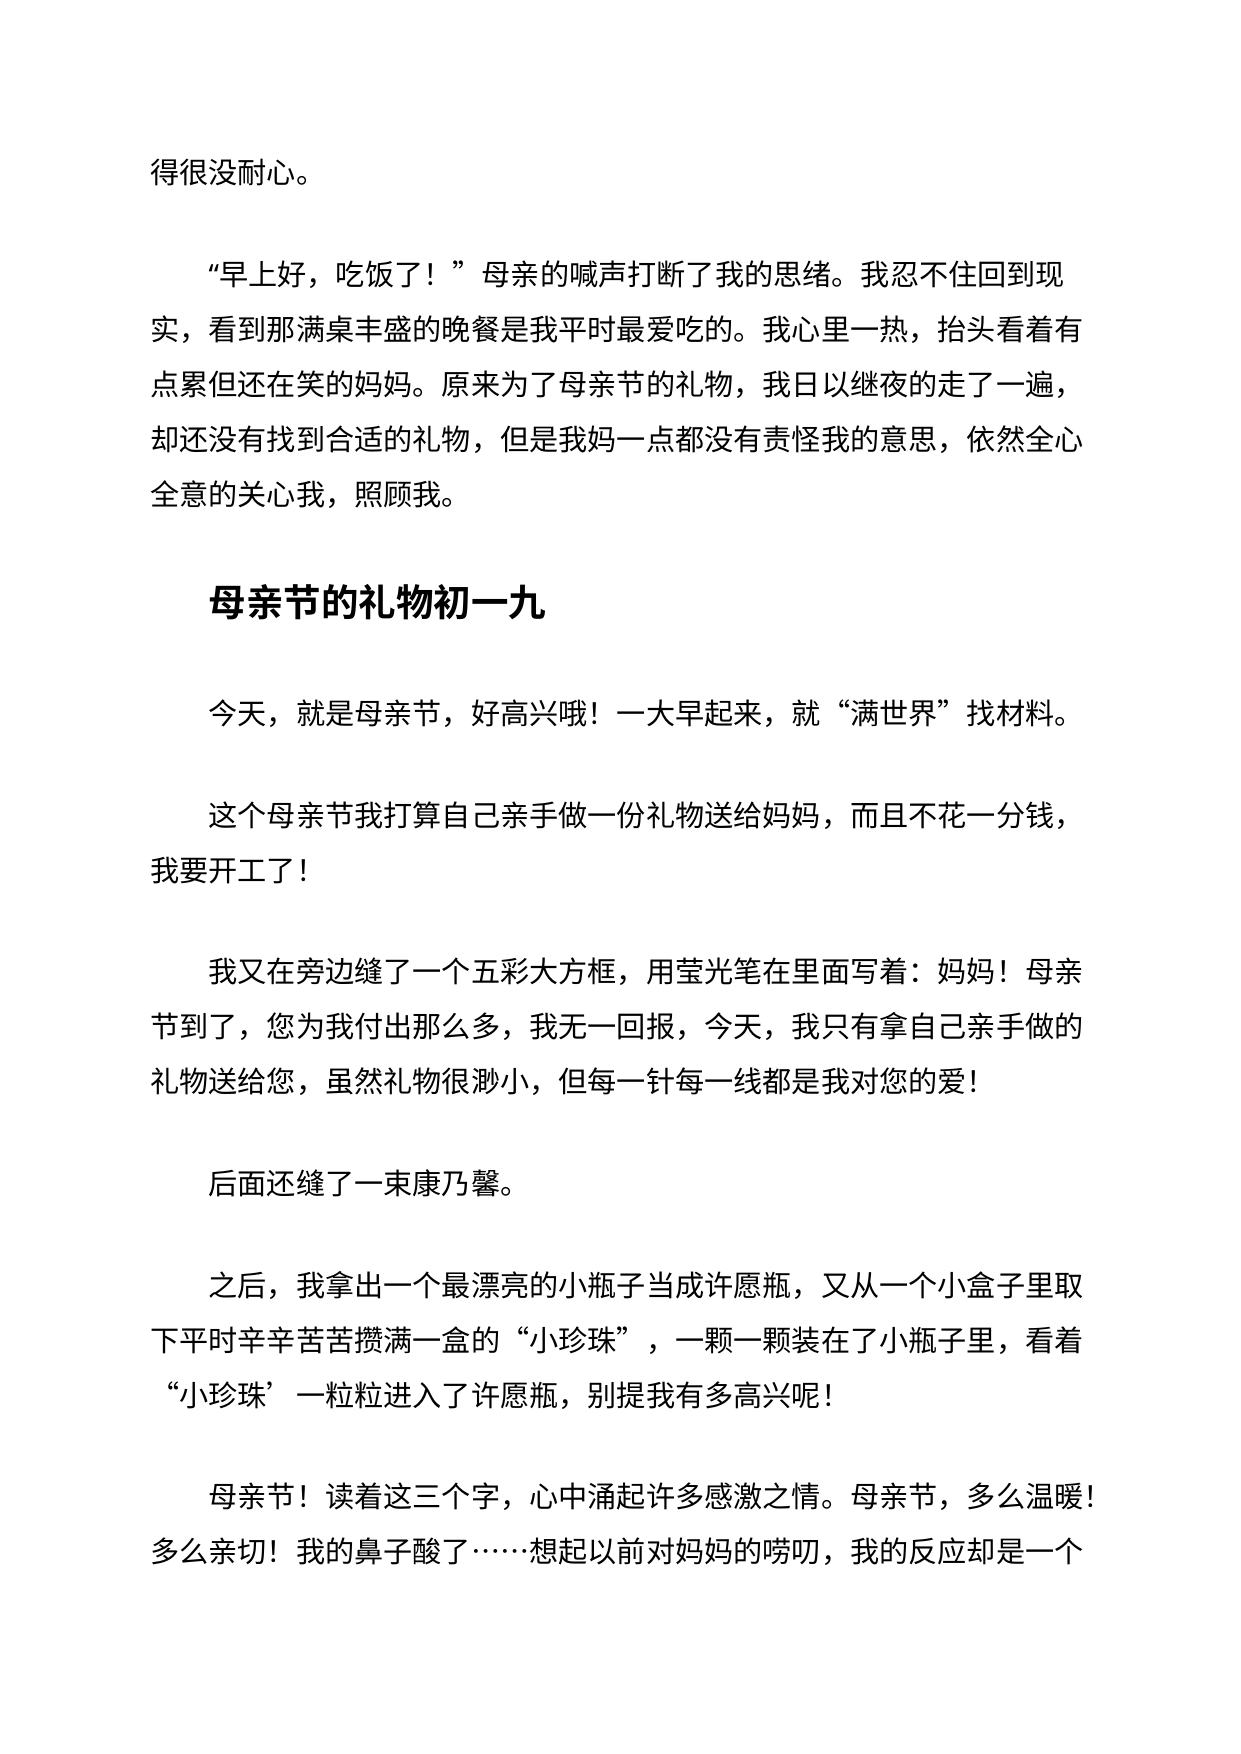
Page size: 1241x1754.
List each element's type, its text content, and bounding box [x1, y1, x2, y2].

text 今天，就是母亲节，好高兴哦！一大早起来，就“满世界”找材料。 [150, 691, 1090, 733]
text 之后，我拿出一个最漂亮的小瓶子当成许愿瓶，又从一个小盒子里取下平时辛辛苦苦攒满一盒的“小珍珠”，一颗一颗装在了小瓶子里，看着“小珍珠’一粒粒进入了许愿瓶，别提我有多高兴呢！ [150, 1262, 1090, 1414]
text 母亲节的礼物初一九 [150, 573, 1090, 627]
text 这个母亲节我打算自己亲手做一份礼物送给妈妈，而且不花一分钱，我要开工了！ [150, 792, 1090, 889]
text 后面还缝了一束康乃馨。 [150, 1161, 1090, 1203]
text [150, 1474, 1090, 1571]
text 我又在旁边缝了一个五彩大方框，用莹光笔在里面写着：妈妈！母亲节到了，您为我付出那么多，我无一回报，今天，我只有拿自己亲手做的礼物送给您，虽然礼物很渺小，但每一针每一线都是我对您的爱！ [150, 949, 1090, 1101]
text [150, 150, 1090, 192]
text “早上好，吃饭了！”母亲的喊声打断了我的思绪。我忍不住回到现实，看到那满桌丰盛的晚餐是我平时最爱吃的。我心里一热，抬头看着有点累但还在笑的妈妈。原来为了母亲节的礼物，我日以继夜的走了一遍，却还没有找到合适的礼物，但是我妈一点都没有责怪我的意思，依然全心全意的关心我，照顾我。 [150, 252, 1090, 514]
